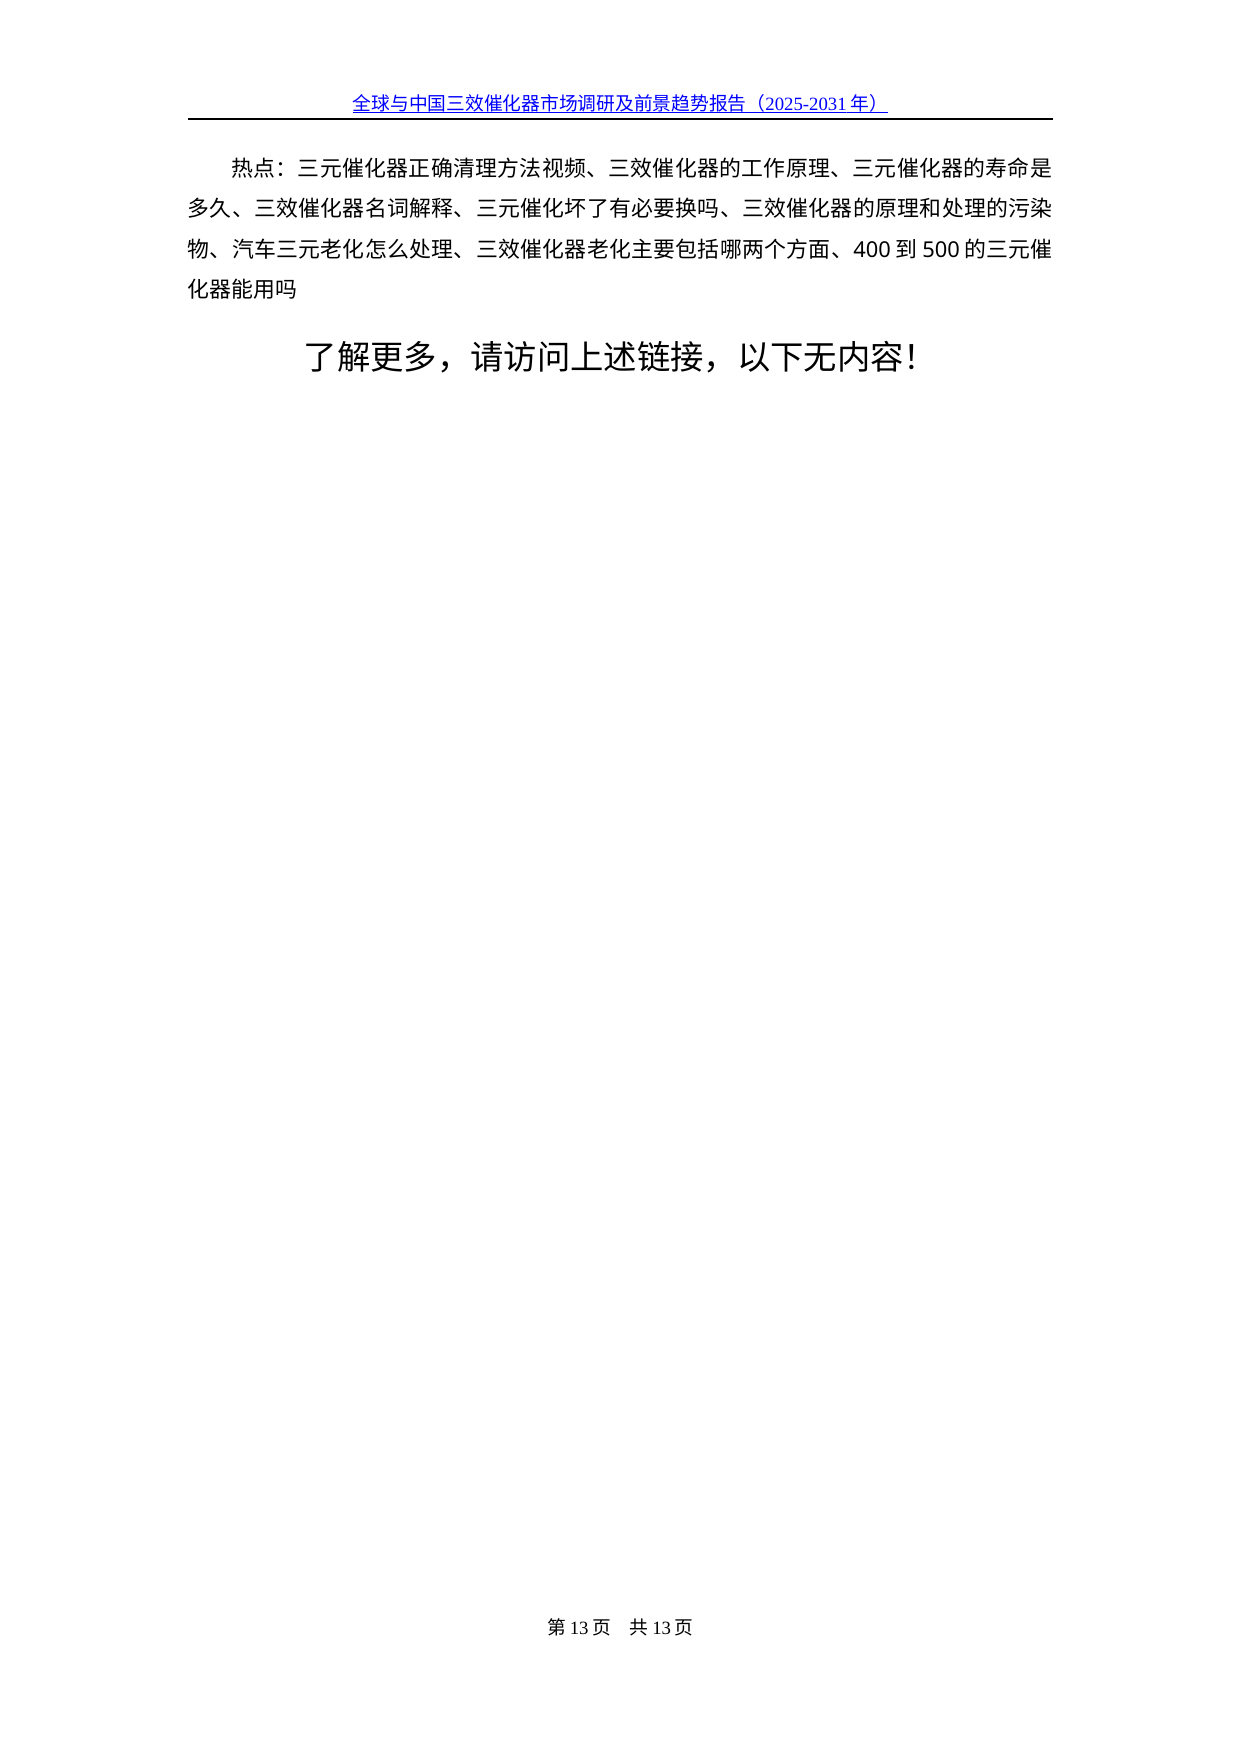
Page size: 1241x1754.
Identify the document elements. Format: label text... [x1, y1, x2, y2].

text 热点：三元催化器正确清理方法视频、三效催化器的工作原理、三元催化器的寿命是多久、三效催化器名词解释、三元催化坏了有必要换吗、三效催化器的原理和处理的污染物、汽车三元老化怎么处理、三效催化器老化主要包括哪两个方面、400到500的三元催化器能用吗 [187, 150, 1053, 304]
title 了解更多，请访问上述链接，以下无内容！ [187, 322, 1053, 387]
